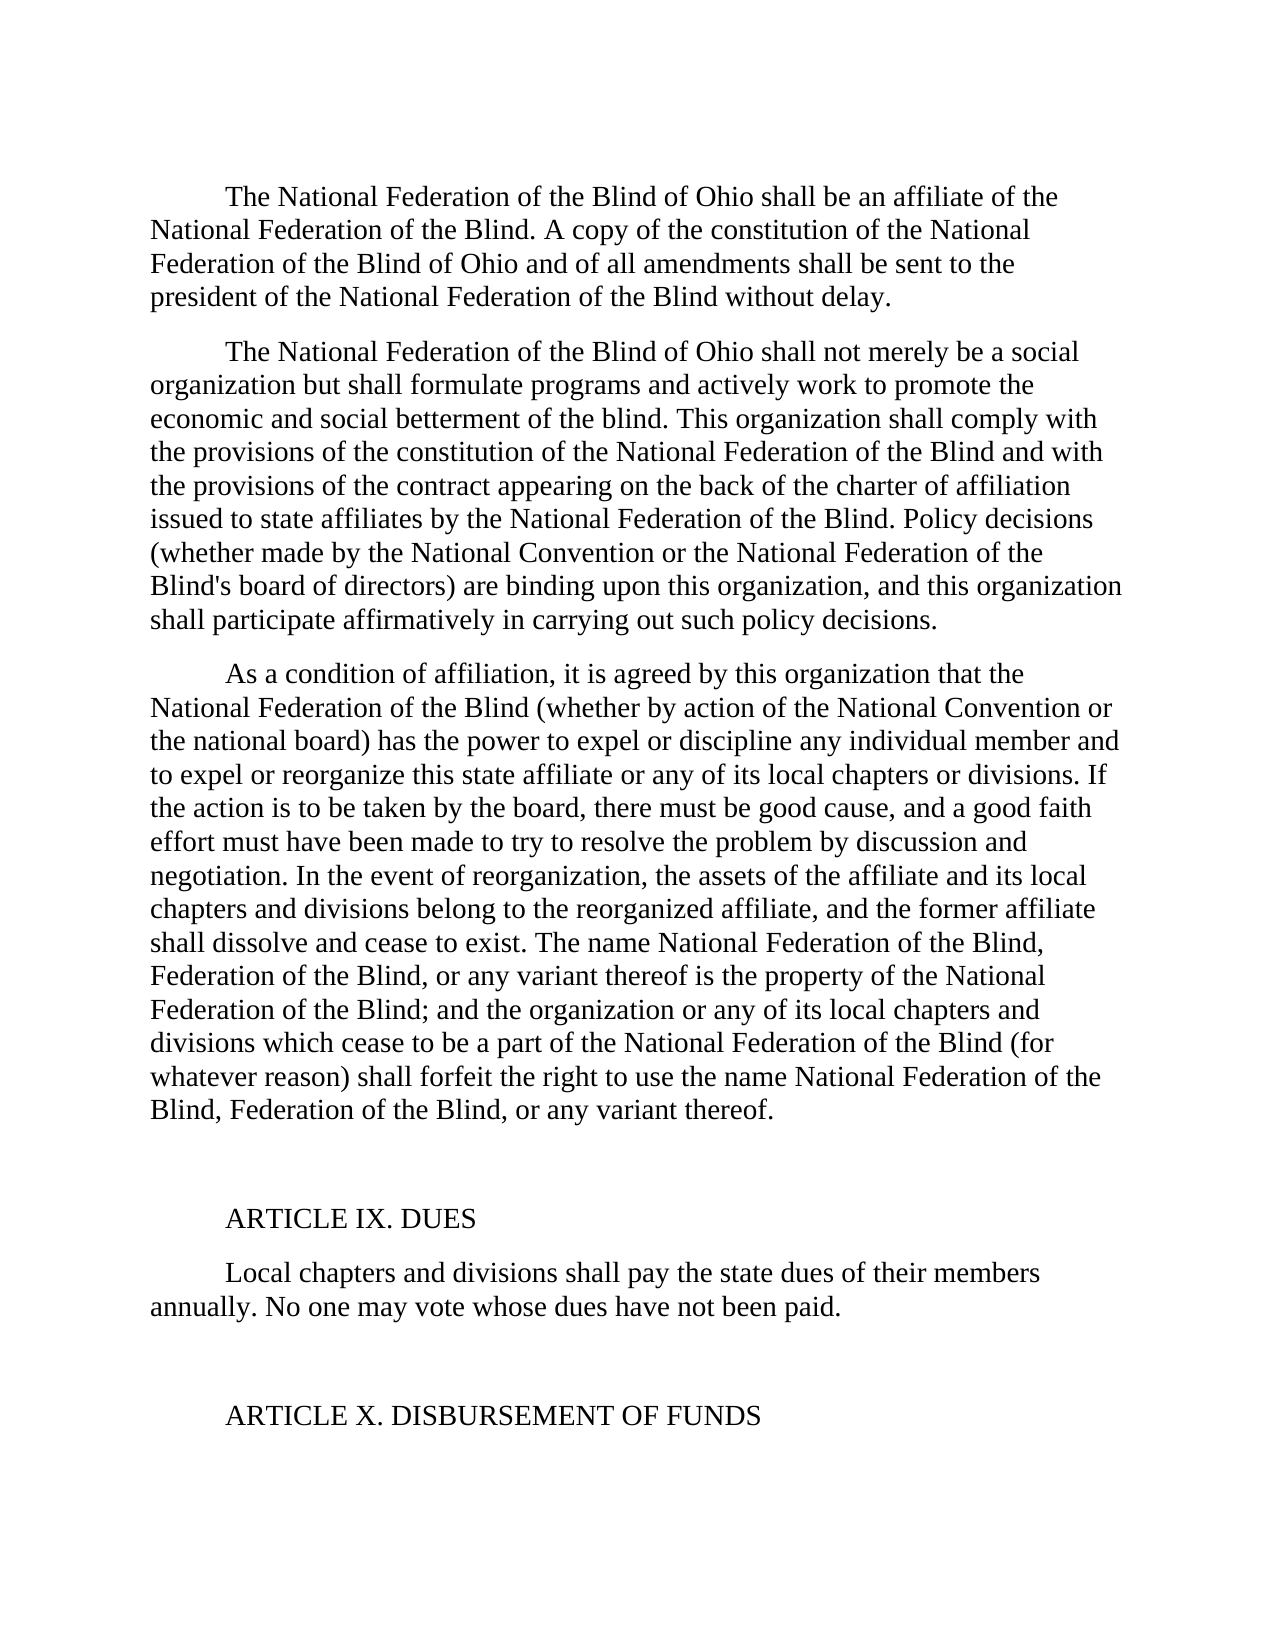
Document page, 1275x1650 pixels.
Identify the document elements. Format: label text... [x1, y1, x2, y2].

text ARTICLE IX. DUES [150, 1201, 1125, 1235]
text ARTICLE X. DISBURSEMENT OF FUNDS [150, 1398, 1125, 1431]
text As a condition of affiliation, it is agreed by this organization that the National Federation of the Blind (whether by action of the National Convention or the national board) has the power to expel or discipline any individual member and to expel or reorganize this state affiliate or any of its local chapters or divisions. If the action is to be taken by the board, there must be good cause, and a good faith effort must have been made to try to resolve the problem by discussion and negotiation. In the event of reorganization, the assets of the affiliate and its local chapters and divisions belong to the reorganized affiliate, and the former affiliate shall dissolve and cease to exist. The name National Federation of the Blind, Federation of the Blind, or any variant thereof is the property of the National Federation of the Blind; and the organization or any of its local chapters and divisions which cease to be a part of the National Federation of the Blind (for whatever reason) shall forfeit the right to use the name National Federation of the Blind, Federation of the Blind, or any variant thereof. [150, 656, 1125, 1126]
text The National Federation of the Blind of Ohio shall not merely be a social organization but shall formulate programs and actively work to promote the economic and social betterment of the blind. This organization shall comply with the provisions of the constitution of the National Federation of the Blind and with the provisions of the contract appearing on the back of the charter of affiliation issued to state affiliates by the National Federation of the Blind. Policy decisions (whether made by the National Convention or the National Federation of the Blind's board of directors) are binding upon this organization, and this organization shall participate affirmatively in carrying out such policy decisions. [150, 334, 1125, 636]
text Local chapters and divisions shall pay the state dues of their members annually. No one may vote whose dues have not been paid. [150, 1256, 1125, 1323]
text The National Federation of the Blind of Ohio shall be an affiliate of the National Federation of the Blind. A copy of the constitution of the National Federation of the Blind of Ohio and of all amendments shall be sent to the president of the National Federation of the Blind without delay. [150, 179, 1125, 313]
